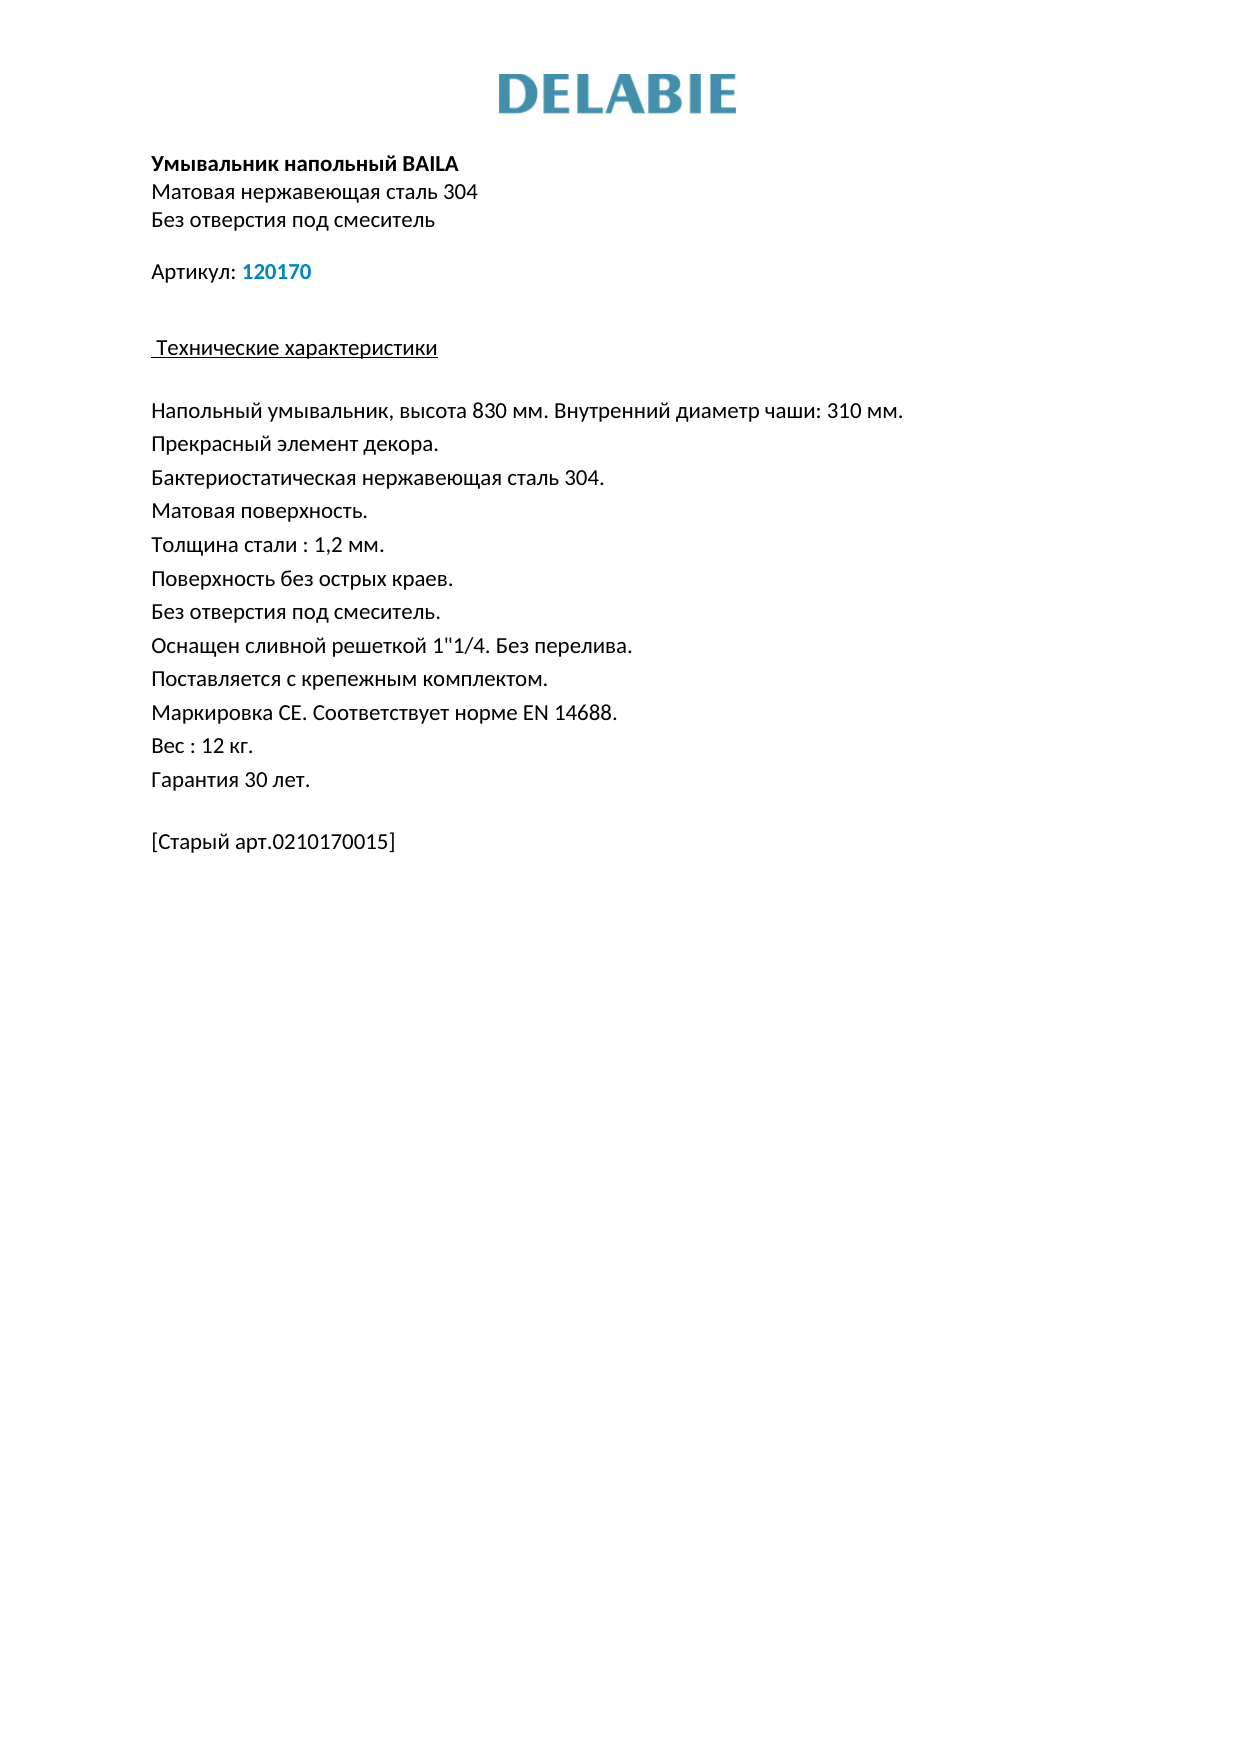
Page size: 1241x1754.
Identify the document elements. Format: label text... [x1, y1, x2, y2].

text Прекрасный элемент декора. [151, 429, 1084, 458]
text Поставляется с крепежным комплектом. [151, 664, 1084, 692]
text Матовая поверхность. [151, 497, 1084, 525]
text Вес : 12 кг. [151, 731, 1084, 759]
picture [497, 74, 738, 114]
text Толщина стали : 1,2 мм. [151, 530, 1084, 558]
text Бактериостатическая нержавеющая сталь 304. [151, 463, 1084, 491]
text Артикул: 120170 [151, 257, 1084, 285]
text Умывальник напольный BAILA [151, 149, 1084, 177]
text Напольный умывальник, высота 830 мм. Внутренний диаметр чаши: 310 мм. [151, 396, 1084, 424]
text [Старый арт.0210170015] [151, 827, 1084, 855]
text Без отверстия под смеситель [151, 205, 1084, 233]
text Технические характеристики [151, 333, 1084, 361]
text Гарантия 30 лет. [151, 765, 1084, 793]
text Оснащен сливной решеткой 1"1/4. Без перелива. [151, 631, 1084, 659]
text Маркировка CE. Соответствует норме EN 14688. [151, 698, 1084, 726]
text Поверхность без острых краев. [151, 564, 1084, 592]
text Без отверстия под смеситель. [151, 597, 1084, 625]
text Матовая нержавеющая сталь 304 [151, 177, 1084, 205]
